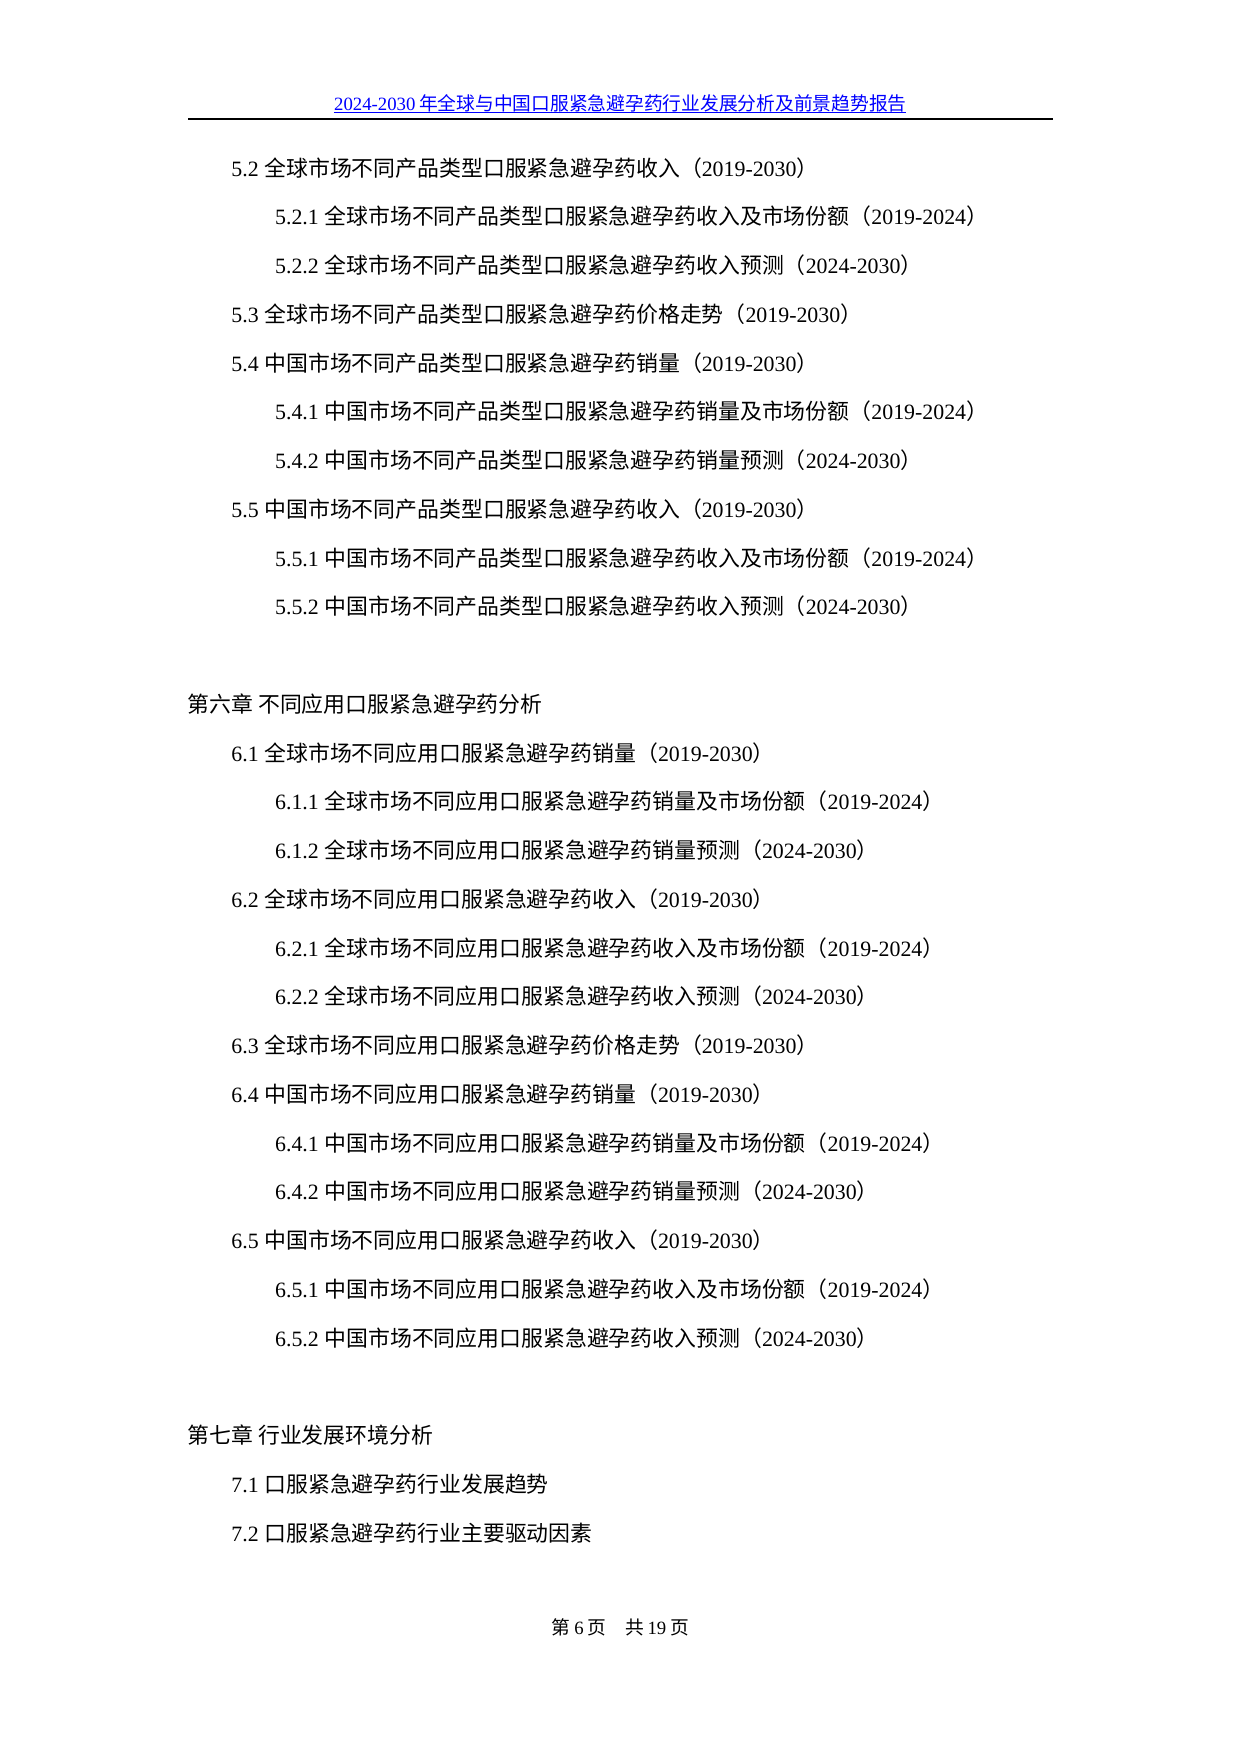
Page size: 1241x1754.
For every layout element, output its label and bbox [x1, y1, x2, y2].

text [187, 150, 1053, 1548]
